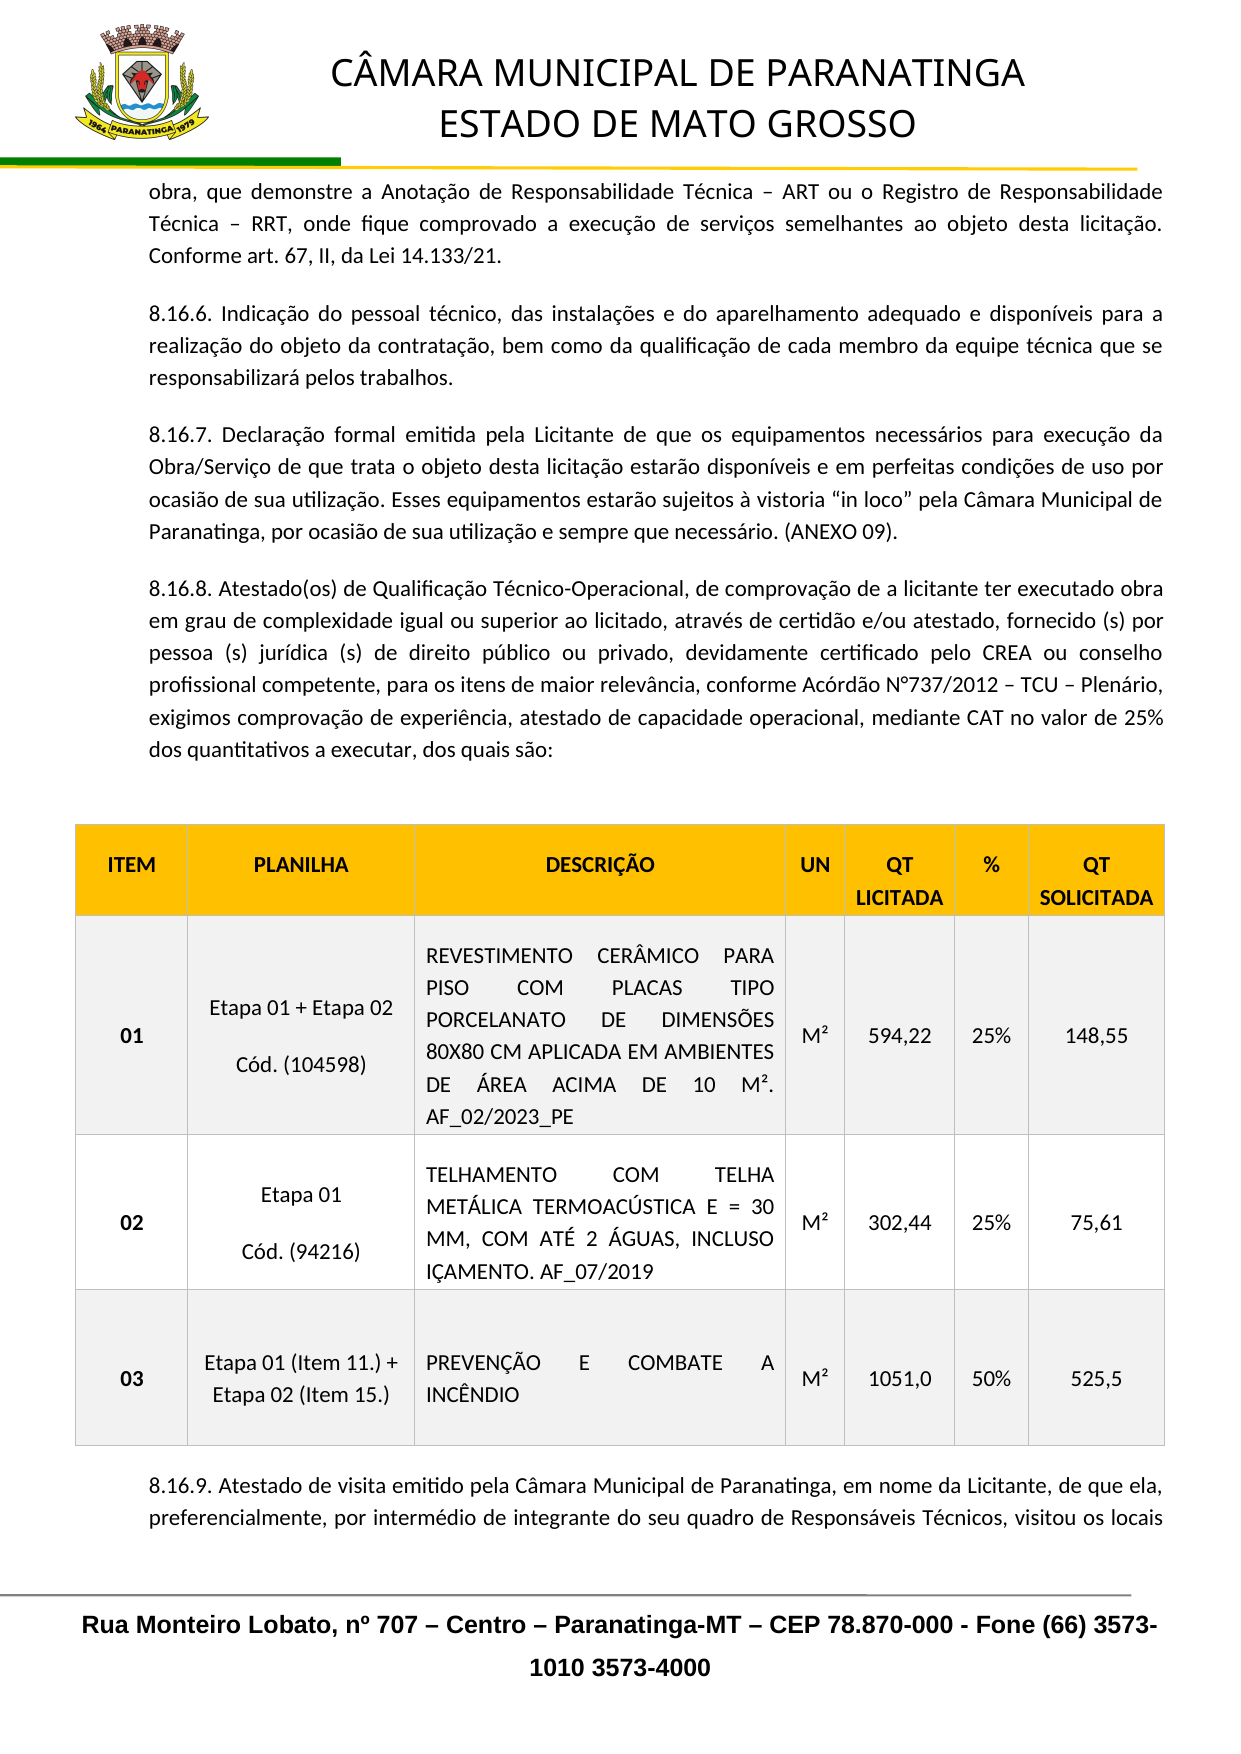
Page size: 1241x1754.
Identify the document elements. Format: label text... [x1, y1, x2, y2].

picture [75, 24, 209, 140]
table_header % [955, 825, 1028, 915]
table_cell M² [786, 916, 844, 1134]
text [149, 177, 1165, 269]
table_header UN [786, 825, 844, 915]
table_cell 1051,0 [845, 1290, 954, 1445]
text 8.16.7. Declaração formal emitida pela Licitante de que os equipamentos necessários para execução da Obra/Serviço de que trata o objeto desta licitação estarão disponíveis e em perfeitas condições de uso por ocasião de sua utilização. Esses equipamentos estarão sujeitos à vistoria “in loco” pela Câmara Municipal de Paranatinga, por ocasião de sua utilização e sempre que necessário. (ANEXO 09). [149, 420, 1165, 545]
table_header QT SOLICITADA [1029, 825, 1164, 915]
table_cell 302,44 [845, 1135, 954, 1289]
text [149, 1471, 1165, 1532]
table_cell 25% [955, 1135, 1028, 1289]
table_cell M² [786, 1135, 844, 1289]
table_cell 25% [955, 916, 1028, 1134]
table_header ITEM [76, 825, 187, 915]
table_cell Etapa 01 + Etapa 02 Cód. (104598) [188, 916, 414, 1134]
table_cell REVESTIMENTO CERÂMICO PARA PISO COM PLACAS TIPO PORCELANATO DE DIMENSÕES 80X80 CM APLICADA EM AMBIENTES DE ÁREA ACIMA DE 10 M². AF_02/2023_PE [415, 916, 785, 1134]
table_cell 03 [76, 1290, 187, 1445]
table_cell 525,5 [1029, 1290, 1164, 1445]
text 8.16.6. Indicação do pessoal técnico, das instalações e do aparelhamento adequado e disponíveis para a realização do objeto da contratação, bem como da qualificação de cada membro da equipe técnica que se responsabilizará pelos trabalhos. [149, 299, 1165, 391]
table_cell 148,55 [1029, 916, 1164, 1134]
text 8.16.8. Atestado(os) de Qualificação Técnico-Operacional, de comprovação de a licitante ter executado obra em grau de complexidade igual ou superior ao licitado, através de certidão e/ou atestado, fornecido (s) por pessoa (s) jurídica (s) de direito público ou privado, devidamente certificado pelo CREA ou conselho profissional competente, para os itens de maior relevância, conforme Acórdão N°737/2012 – TCU – Plenário, exigimos comprovação de experiência, atestado de capacidade operacional, mediante CAT no valor de 25% dos quantitativos a executar, dos quais são: [149, 574, 1165, 763]
table_cell 594,22 [845, 916, 954, 1134]
table_cell 50% [955, 1290, 1028, 1445]
table_cell PREVENÇÃO E COMBATE A INCÊNDIO [415, 1290, 785, 1445]
table_header QT LICITADA [845, 825, 954, 915]
table_cell Etapa 01 (Item 11.) + Etapa 02 (Item 15.) [188, 1290, 414, 1445]
table_cell 75,61 [1029, 1135, 1164, 1289]
table_header DESCRIÇÃO [415, 825, 785, 915]
table_header PLANILHA [188, 825, 414, 915]
table_cell Etapa 01 Cód. (94216) [188, 1135, 414, 1289]
table_cell 01 [76, 916, 187, 1134]
table_cell 02 [76, 1135, 187, 1289]
table_cell TELHAMENTO COM TELHA METÁLICA TERMOACÚSTICA E = 30 MM, COM ATÉ 2 ÁGUAS, INCLUSO IÇAMENTO. AF_07/2019 [415, 1135, 785, 1289]
table_cell M² [786, 1290, 844, 1445]
